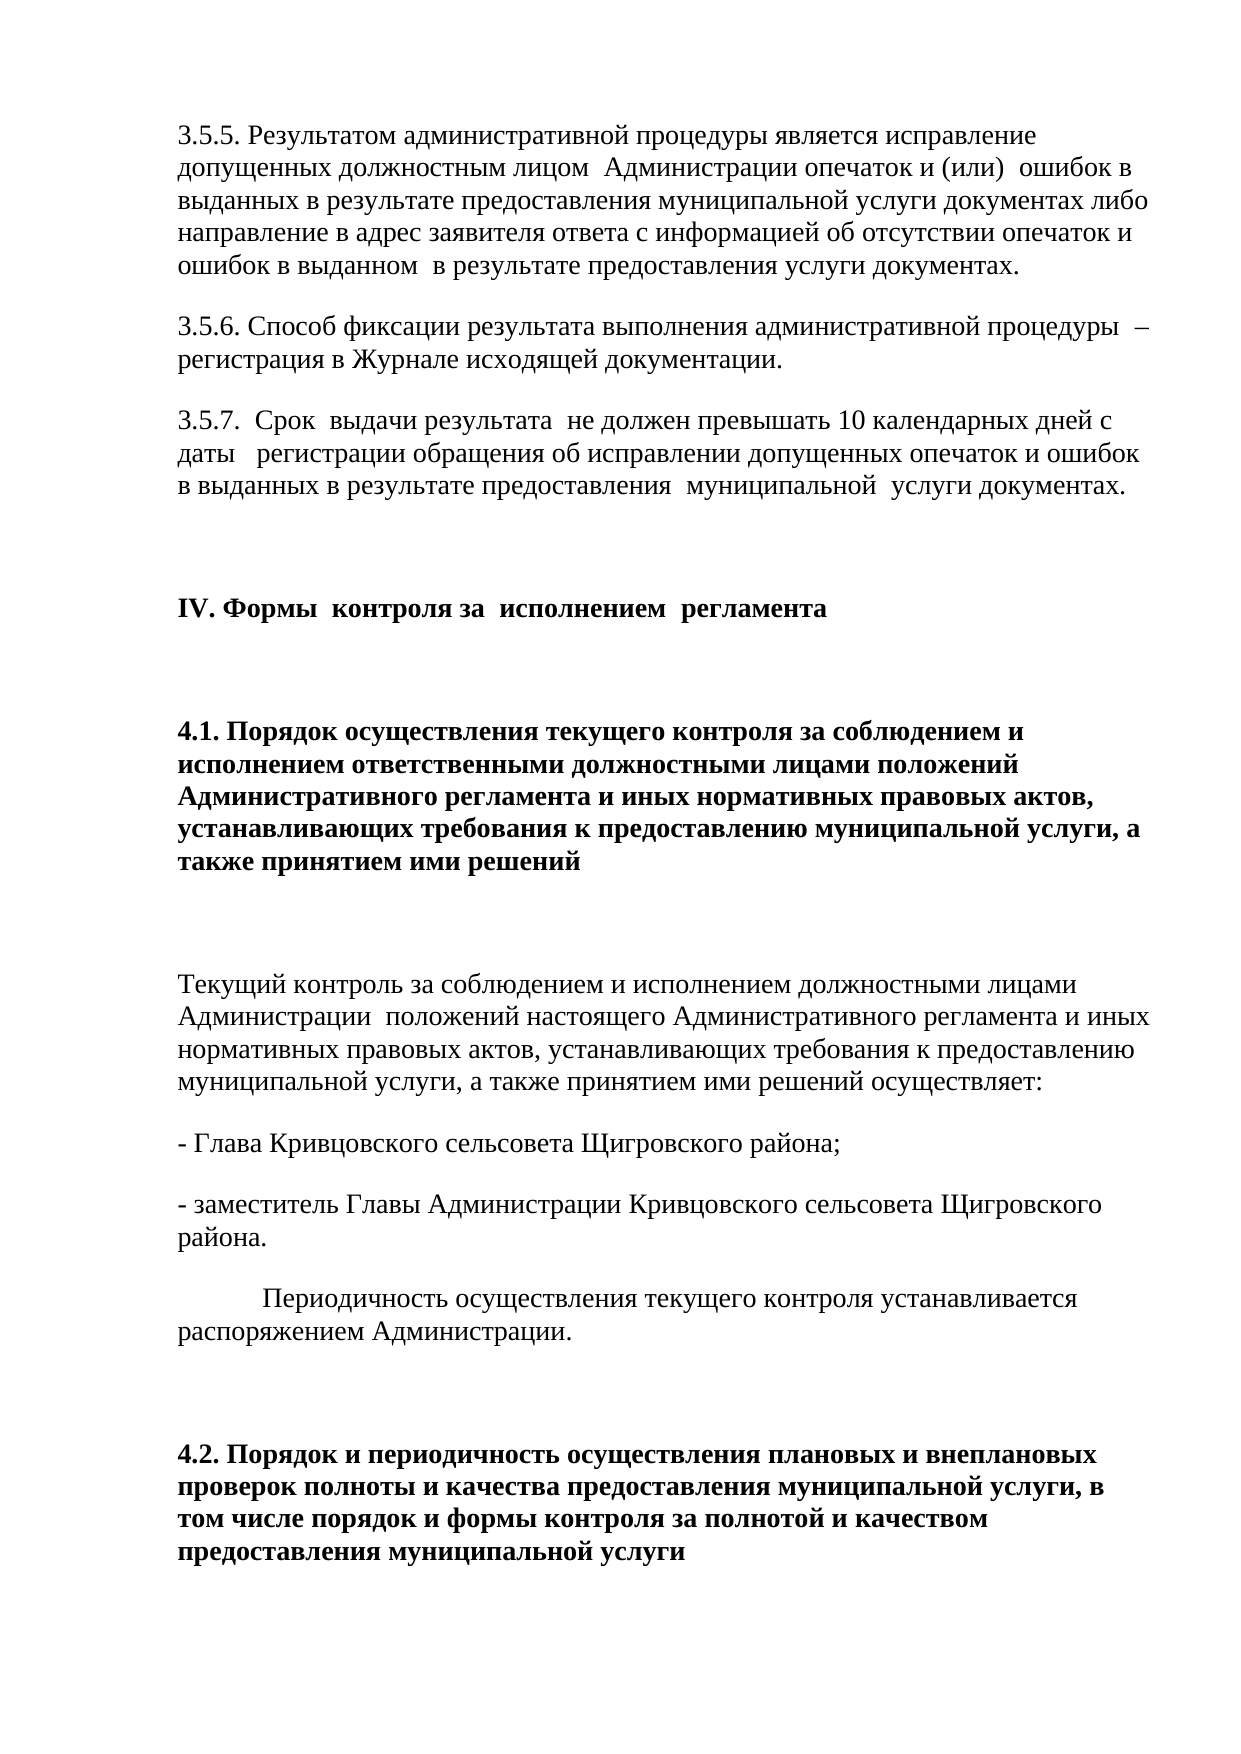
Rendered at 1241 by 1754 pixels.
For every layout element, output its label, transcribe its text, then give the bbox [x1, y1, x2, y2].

text 3.5.5. Результатом административной процедуры является исправление допущенных должностным лицом Администрации опечаток и (или) ошибок в выданных в результате предоставления муниципальной услуги документах либо направление в адрес заявителя ответа с информацией об отсутствии опечаток и ошибок в выданном в результате предоставления услуги документах. [177, 118, 1152, 280]
text 4.2. Порядок и периодичность осуществления плановых и внеплановых проверок полноты и качества предоставления муниципальной услуги, в том числе порядок и формы контроля за полнотой и качеством предоставления муниципальной услуги [177, 1437, 1152, 1566]
text Текущий контроль за соблюдением и исполнением должностными лицами Администрации положений настоящего Административного регламента и иных нормативных правовых актов, устанавливающих требования к предоставлению муниципальной услуги, а также принятием ими решений осуществляет: [177, 967, 1152, 1097]
text Периодичность осуществления текущего контроля устанавливается распоряжением Администрации. [177, 1281, 1152, 1346]
text 3.5.7. Срок выдачи результата не должен превышать 10 календарных дней с даты регистрации обращения об исправлении допущенных опечаток и ошибок в выданных в результате предоставления муниципальной услуги документах. [177, 403, 1152, 500]
text 4.1. Порядок осуществления текущего контроля за соблюдением и исполнением ответственными должностными лицами положений Административного регламента и иных нормативных правовых актов, устанавливающих требования к предоставлению муниципальной услуги, а также принятием ими решений [177, 714, 1152, 876]
text 3.5.6. Способ фиксации результата выполнения административной процедуры – регистрация в Журнале исходящей документации. [177, 309, 1152, 374]
text - заместитель Главы Администрации Кривцовского сельсовета Щигровского района. [177, 1187, 1152, 1252]
text IV. Формы контроля за исполнением регламента [177, 591, 1152, 623]
text - Глава Кривцовского сельсовета Щигровского района; [177, 1126, 1152, 1158]
